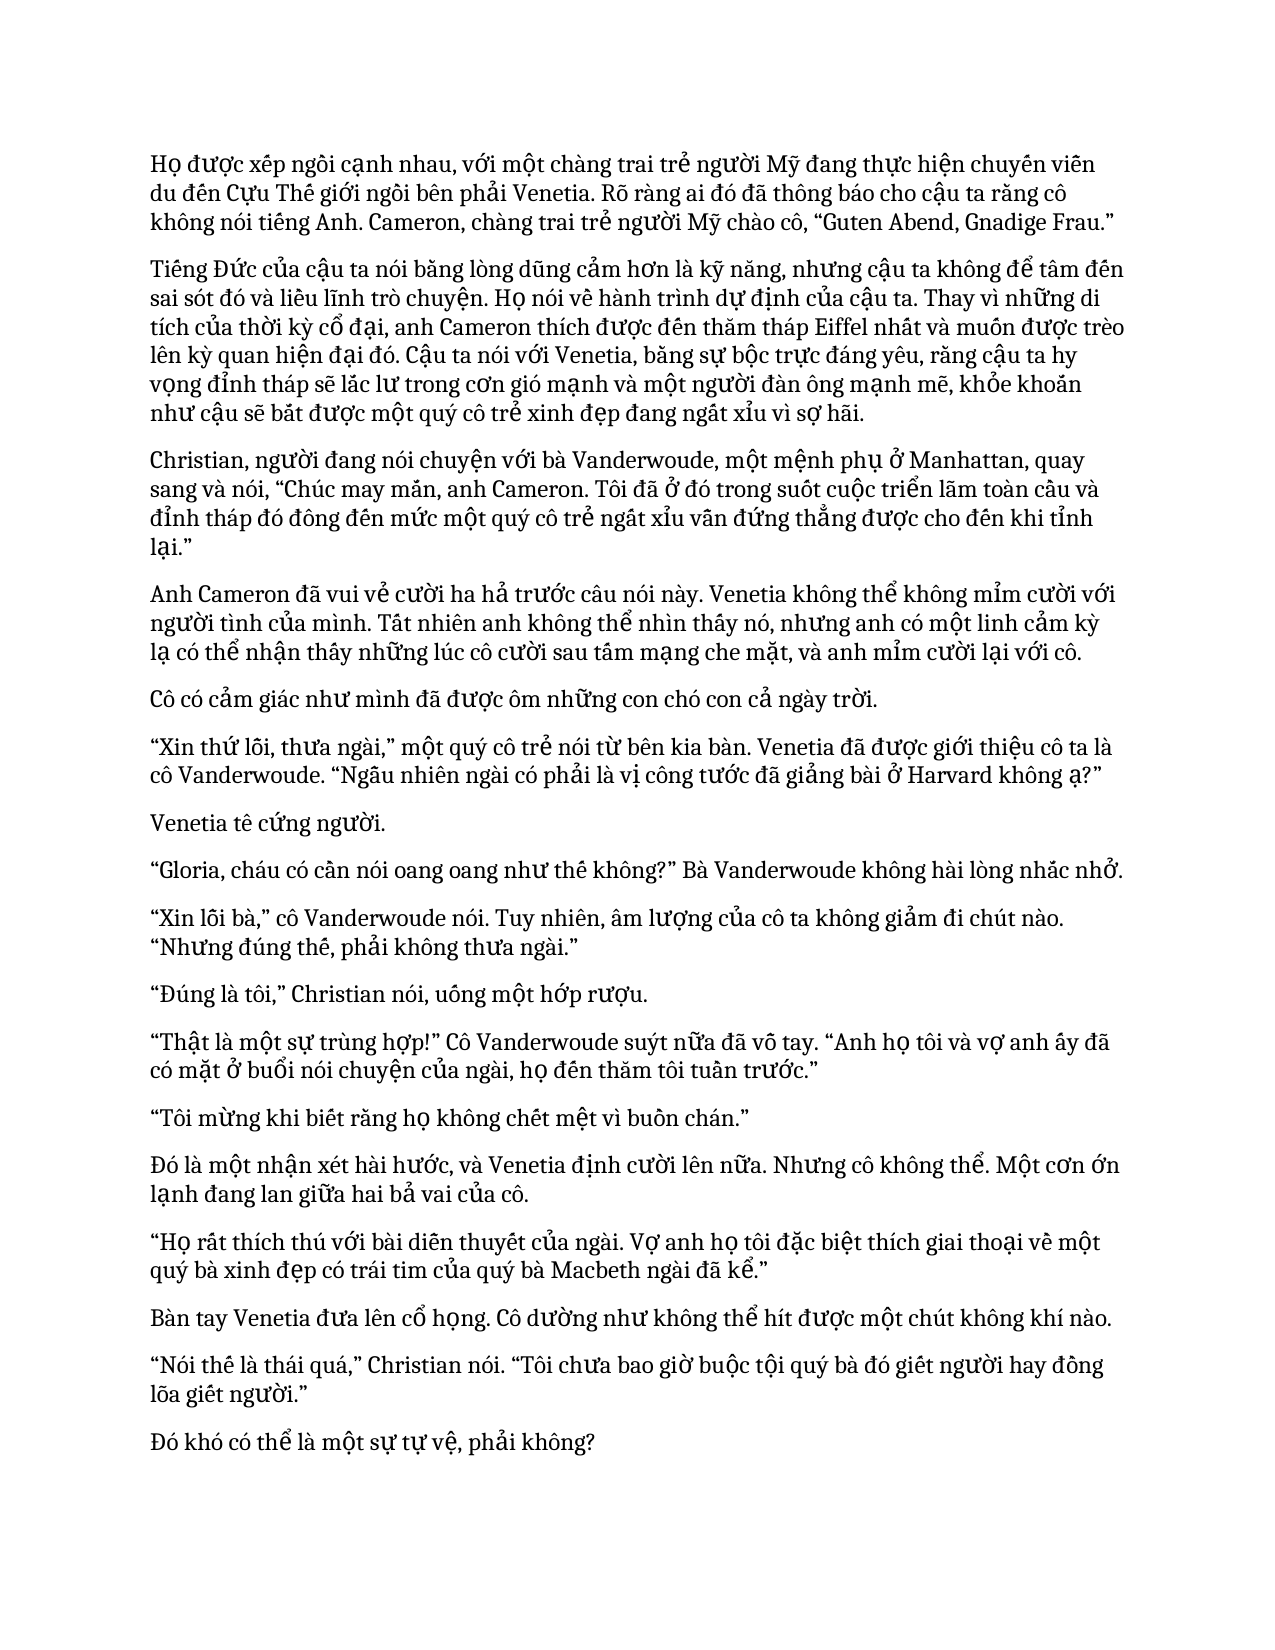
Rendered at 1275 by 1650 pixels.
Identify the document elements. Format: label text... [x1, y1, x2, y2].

text Họ được xếp ngồi cạnh nhau, với một chàng trai trẻ người Mỹ đang thực hiện chuyến viễn du đến Cựu Thế giới ngồi bên phải Venetia. Rõ ràng ai đó đã thông báo cho cậu ta rằng cô không nói tiếng Anh. Cameron, chàng trai trẻ người Mỹ chào cô, “Guten Abend, Gnadige Frau.” [150, 150, 1125, 236]
text “Họ rất thích thú với bài diễn thuyết của ngài. Vợ anh họ tôi đặc biệt thích giai thoại về một quý bà xinh đẹp có trái tim của quý bà Macbeth ngài đã kể.” [150, 1227, 1125, 1285]
text “Xin lỗi bà,” cô Vanderwoude nói. Tuy nhiên, âm lượng của cô ta không giảm đi chút nào. “Nhưng đúng thế, phải không thưa ngài.” [150, 904, 1125, 961]
text Christian, người đang nói chuyện với bà Vanderwoude, một mệnh phụ ở Manhattan, quay sang và nói, “Chúc may mắn, anh Cameron. Tôi đã ở đó trong suốt cuộc triển lãm toàn cầu và đỉnh tháp đó đông đến mức một quý cô trẻ ngất xỉu vẫn đứng thẳng được cho đến khi tỉnh lại.” [150, 446, 1125, 561]
text “Xin thứ lỗi, thưa ngài,” một quý cô trẻ nói từ bên kia bàn. Venetia đã được giới thiệu cô ta là cô Vanderwoude. “Ngẫu nhiên ngài có phải là vị công tước đã giảng bài ở Harvard không ạ?” [150, 732, 1125, 790]
text “Tôi mừng khi biết rằng họ không chết mệt vì buồn chán.” [150, 1104, 1125, 1132]
text Anh Cameron đã vui vẻ cười ha hả trước câu nói này. Venetia không thể không mỉm cười với người tình của mình. Tất nhiên anh không thể nhìn thấy nó, nhưng anh có một linh cảm kỳ lạ có thể nhận thấy những lúc cô cười sau tấm mạng che mặt, và anh mỉm cười lại với cô. [150, 580, 1125, 666]
text Đó là một nhận xét hài hước, và Venetia định cười lên nữa. Nhưng cô không thể. Một cơn ớn lạnh đang lan giữa hai bả vai của cô. [150, 1151, 1125, 1209]
text Venetia tê cứng người. [150, 809, 1125, 837]
text Cô có cảm giác như mình đã được ôm những con chó con cả ngày trời. [150, 685, 1125, 714]
text Tiếng Đức của cậu ta nói bằng lòng dũng cảm hơn là kỹ năng, nhưng cậu ta không để tâm đến sai sót đó và liều lĩnh trò chuyện. Họ nói về hành trình dự định của cậu ta. Thay vì những di tích của thời kỳ cổ đại, anh Cameron thích được đến thăm tháp Eiffel nhất và muốn được trèo lên kỳ quan hiện đại đó. Cậu ta nói với Venetia, bằng sự bộc trực đáng yêu, rằng cậu ta hy vọng đỉnh tháp sẽ lắc lư trong cơn gió mạnh và một người đàn ông mạnh mẽ, khỏe khoắn như cậu sẽ bắt được một quý cô trẻ xinh đẹp đang ngất xỉu vì sợ hãi. [150, 255, 1125, 427]
text Bàn tay Venetia đưa lên cổ họng. Cô dường như không thể hít được một chút không khí nào. [150, 1304, 1125, 1332]
text “Đúng là tôi,” Christian nói, uống một hớp rượu. [150, 980, 1125, 1009]
text “Nói thế là thái quá,” Christian nói. “Tôi chưa bao giờ buộc tội quý bà đó giết người hay đồng lõa giết người.” [150, 1351, 1125, 1409]
text Đó khó có thể là một sự tự vệ, phải không? [150, 1427, 1125, 1456]
text “Thật là một sự trùng hợp!” Cô Vanderwoude suýt nữa đã vỗ tay. “Anh họ tôi và vợ anh ấy đã có mặt ở buổi nói chuyện của ngài, họ đến thăm tôi tuần trước.” [150, 1027, 1125, 1085]
text “Gloria, cháu có cần nói oang oang như thế không?” Bà Vanderwoude không hài lòng nhắc nhở. [150, 856, 1125, 885]
